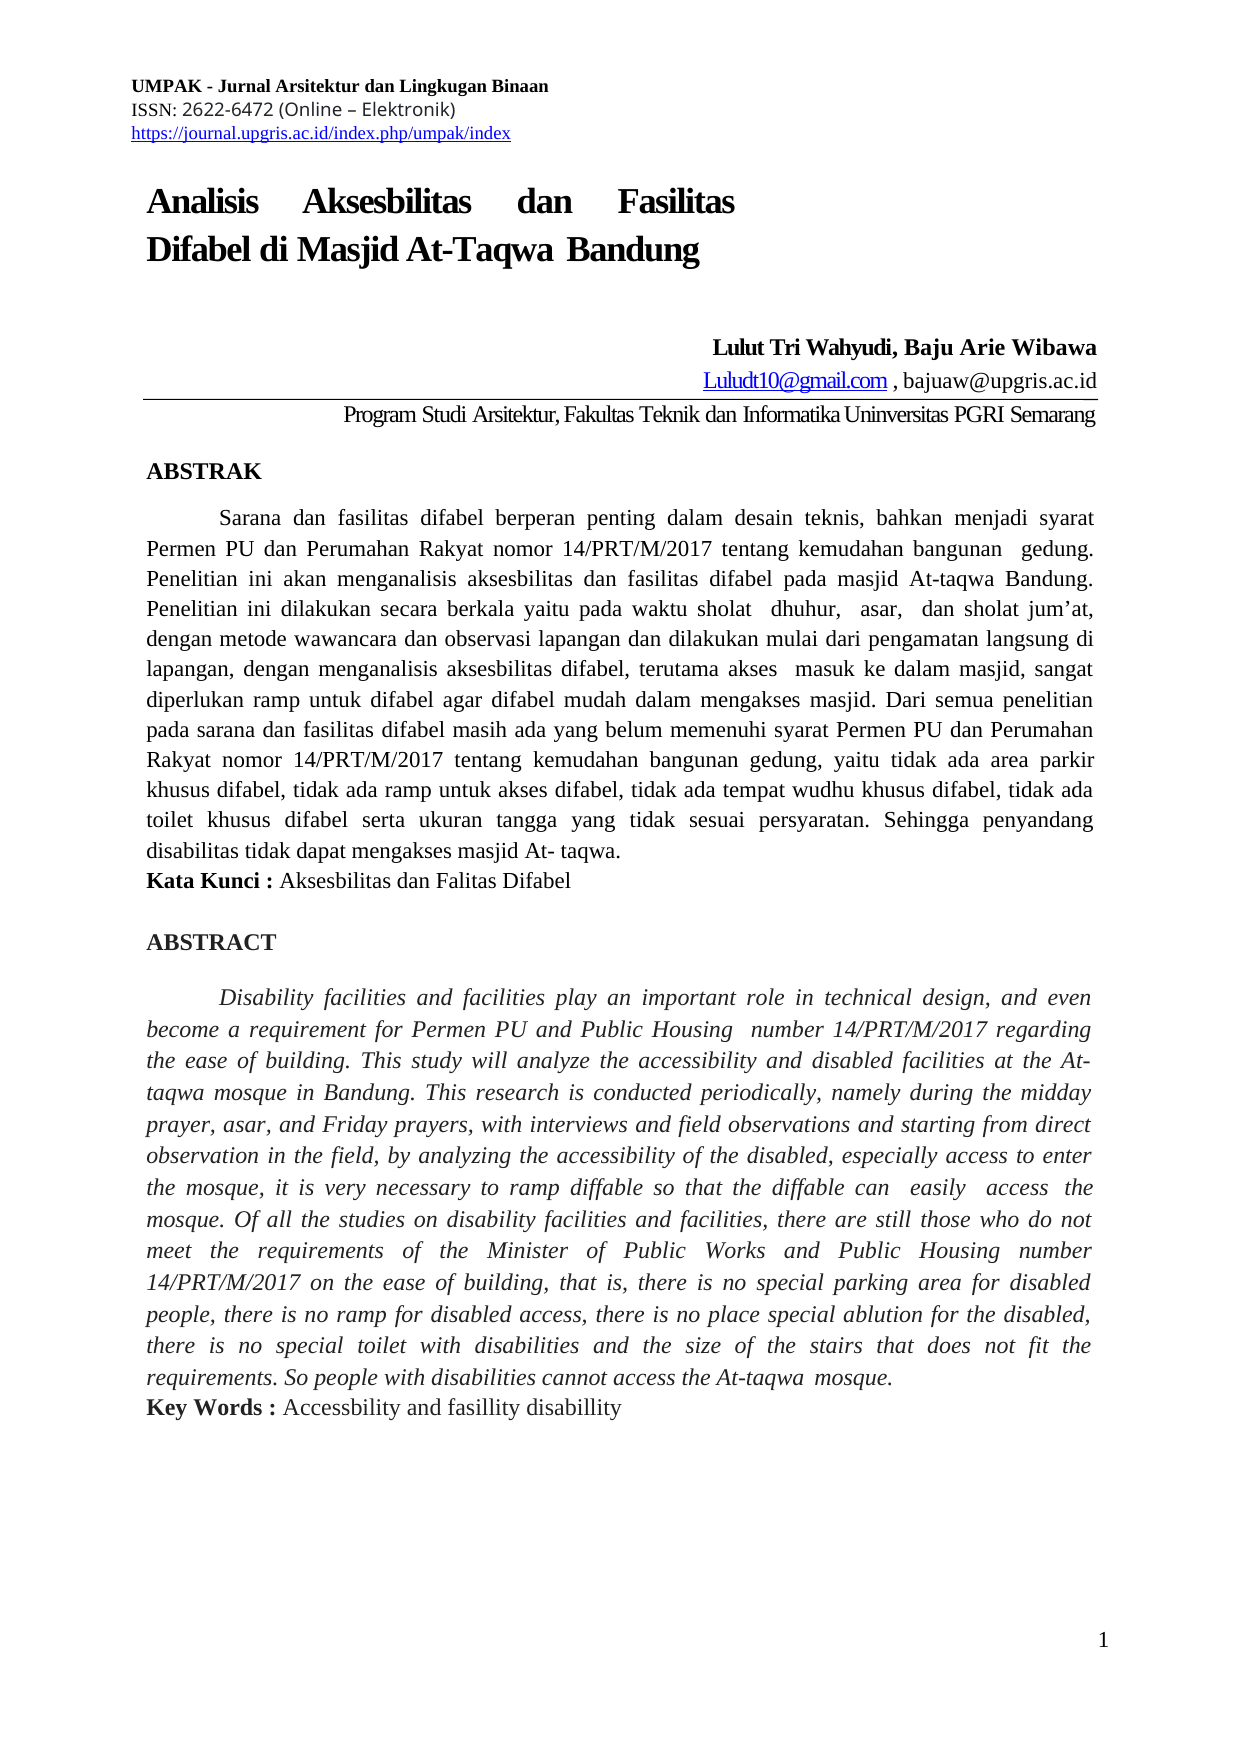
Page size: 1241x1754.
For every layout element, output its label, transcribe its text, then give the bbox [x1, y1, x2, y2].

text Analisis Aksesbilitas dan Fasilitas Difabel di Masjid At-Taqwa Bandung [146, 179, 735, 269]
text Key Words : Accessbility and fasillity disabillity [146, 1395, 1109, 1421]
text Sarana dan fasilitas difabel berperan penting dalam desain teknis, bahkan menjadi syarat Permen PU dan Perumahan Rakyat nomor 14/PRT/M/2017 tentang kemudahan bangunan gedung. Penelitian ini akan menganalisis aksesbilitas dan fasilitas difabel pada masjid At-taqwa Bandung. Penelitian ini dilakukan secara berkala yaitu pada waktu sholat dhuhur, asar, dan sholat jum’at, dengan metode wawancara dan observasi lapangan dan dilakukan mulai dari pengamatan langsung di lapangan, dengan menganalisis aksesbilitas difabel, terutama akses masuk ke dalam masjid, sangat diperlukan ramp untuk difabel agar difabel mudah dalam mengakses masjid. Dari semua penelitian pada sarana dan fasilitas difabel masih ada yang belum memenuhi syarat Permen PU dan Perumahan Rakyat nomor 14/PRT/M/2017 tentang kemudahan bangunan gedung, yaitu tidak ada area parkir khusus difabel, tidak ada ramp untuk akses difabel, tidak ada tempat wudhu khusus difabel, tidak ada toilet khusus difabel serta ukuran tangga yang tidak sesuai persyaratan. Sehingga penyandang disabilitas tidak dapat mengakses masjid At- taqwa. [146, 504, 1095, 863]
text Program Studi Arsitektur, Fakultas Teknik dan Informatika Uninversitas PGRI Semarang [131, 399, 1097, 427]
text Luludt10@gmail.com , bajuaw@upgris.ac.id [131, 366, 1097, 394]
text ABSTRACT [146, 928, 1109, 955]
subtitle ABSTRAK [146, 457, 1109, 484]
text Lulut Tri Wahyudi, Baju Arie Wibawa [131, 333, 1097, 360]
text Disability facilities and facilities play an important role in technical design, and even become a requirement for Permen PU and Public Housing number 14/PRT/M/2017 regarding the ease of building. This study will analyze the accessibility and disabled facilities at the At- taqwa mosque in Bandung. This research is conducted periodically, namely during the midday prayer, asar, and Friday prayers, with interviews and field observations and starting from direct observation in the field, by analyzing the accessibility of the disabled, especially access to enter the mosque, it is very necessary to ramp diffable so that the diffable can easily access the mosque. Of all the studies on disability facilities and facilities, there are still those who do not meet the requirements of the Minister of Public Works and Public Housing number 14/PRT/M/2017 on the ease of building, that is, there is no special parking area for disabled people, there is no ramp for disabled access, there is no place special ablution for the disabled, there is no special toilet with disabilities and the size of the stairs that does not fit the requirements. So people with disabilities cannot access the At-taqwa mosque. [146, 983, 1096, 1391]
text Kata Kunci : Aksesbilitas dan Falitas Difabel [146, 867, 1109, 893]
